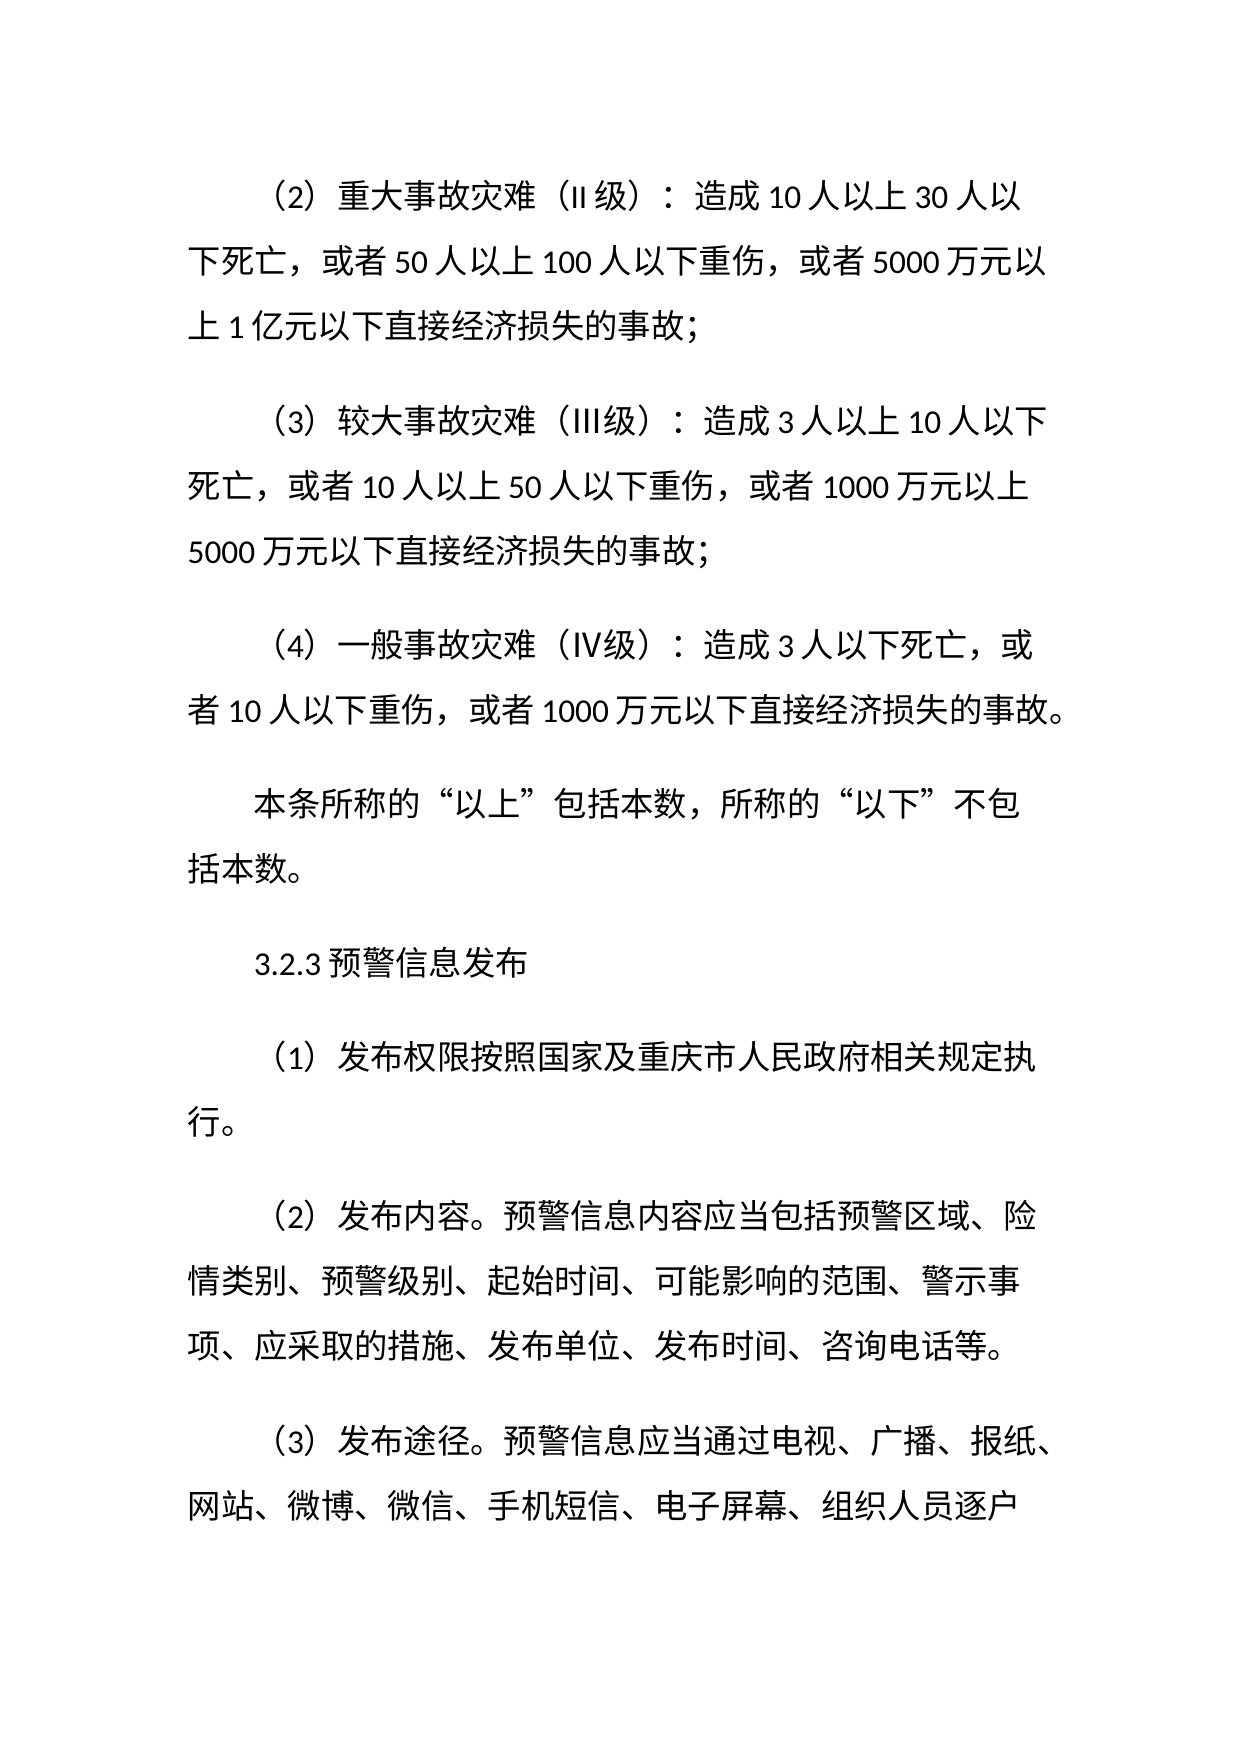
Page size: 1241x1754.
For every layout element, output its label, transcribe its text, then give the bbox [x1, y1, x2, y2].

text （4）一般事故灾难（Ⅳ级）：造成3人以下死亡，或者10人以下重伤，或者1000万元以下直接经济损失的事故。 [187, 610, 1053, 740]
text 本条所称的“以上”包括本数，所称的“以下”不包括本数。 [187, 769, 1053, 899]
text （2）发布内容。预警信息内容应当包括预警区域、险情类别、预警级别、起始时间、可能影响的范围、警示事项、应采取的措施、发布单位、发布时间、咨询电话等。 [187, 1182, 1053, 1377]
text （3）较大事故灾难（Ⅲ级）：造成3人以上10人以下死亡，或者10人以上50人以下重伤，或者1000万元以上5000万元以下直接经济损失的事故； [187, 386, 1053, 581]
text （2）重大事故灾难（II级）：造成10人以上30人以下死亡，或者50人以上100人以下重伤，或者5000万元以上1亿元以下直接经济损失的事故； [187, 162, 1053, 357]
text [187, 1406, 1053, 1536]
text 3.2.3 预警信息发布 [187, 929, 1053, 994]
text （1）发布权限按照国家及重庆市人民政府相关规定执行。 [187, 1023, 1053, 1153]
